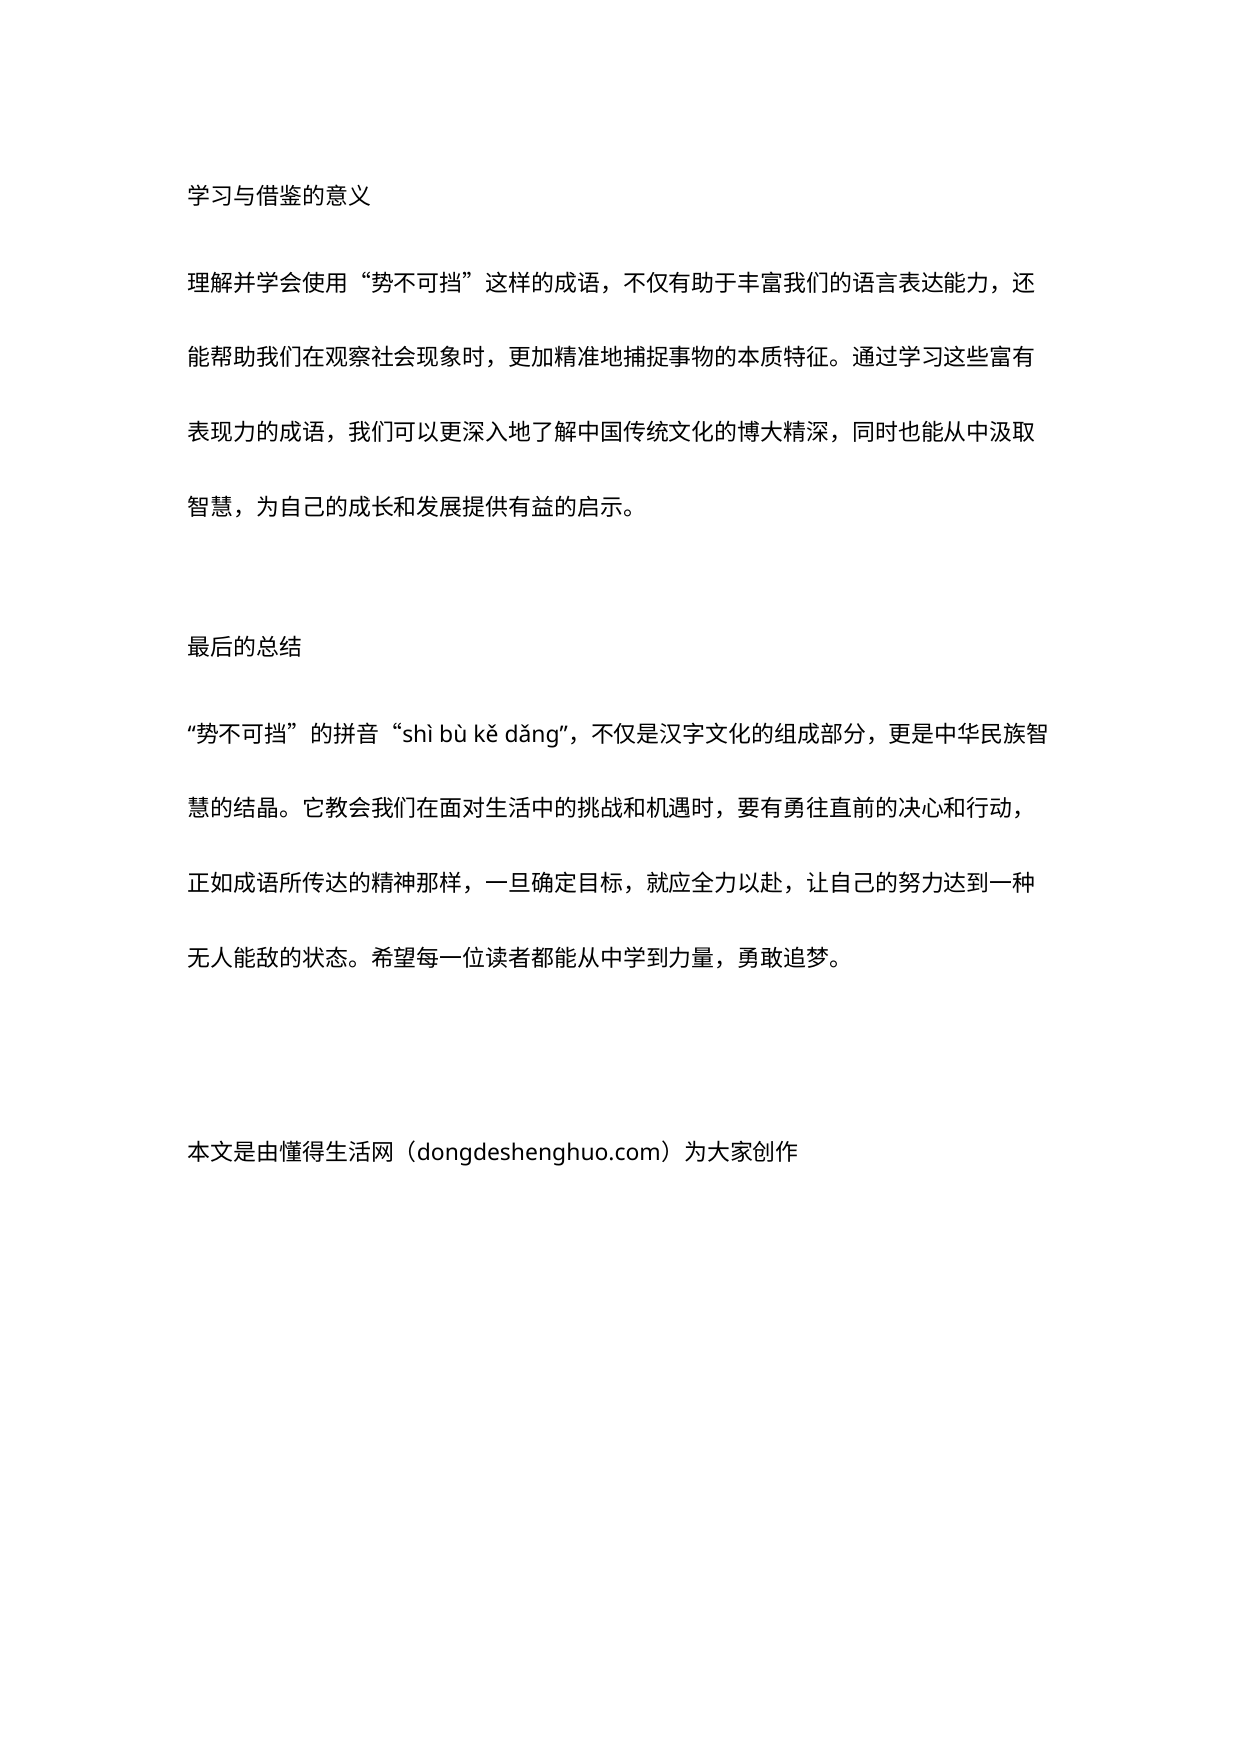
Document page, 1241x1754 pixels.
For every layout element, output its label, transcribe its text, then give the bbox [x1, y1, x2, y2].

text 最后的总结 [187, 613, 1053, 678]
text 理解并学会使用“势不可挡”这样的成语，不仅有助于丰富我们的语言表达能力，还能帮助我们在观察社会现象时，更加精准地捕捉事物的本质特征。通过学习这些富有表现力的成语，我们可以更深入地了解中国传统文化的博大精深，同时也能从中汲取智慧，为自己的成长和发展提供有益的启示。 [187, 248, 1053, 538]
text “势不可挡”的拼音“shì bù kě dǎng”，不仅是汉字文化的组成部分，更是中华民族智慧的结晶。它教会我们在面对生活中的挑战和机遇时，要有勇往直前的决心和行动，正如成语所传达的精神那样，一旦确定目标，就应全力以赴，让自己的努力达到一种无人能敌的状态。希望每一位读者都能从中学到力量，勇敢追梦。 [187, 699, 1053, 989]
text 学习与借鉴的意义 [187, 162, 1053, 227]
text 本文是由懂得生活网（dongdeshenghuo.com）为大家创作 [187, 1118, 1053, 1183]
